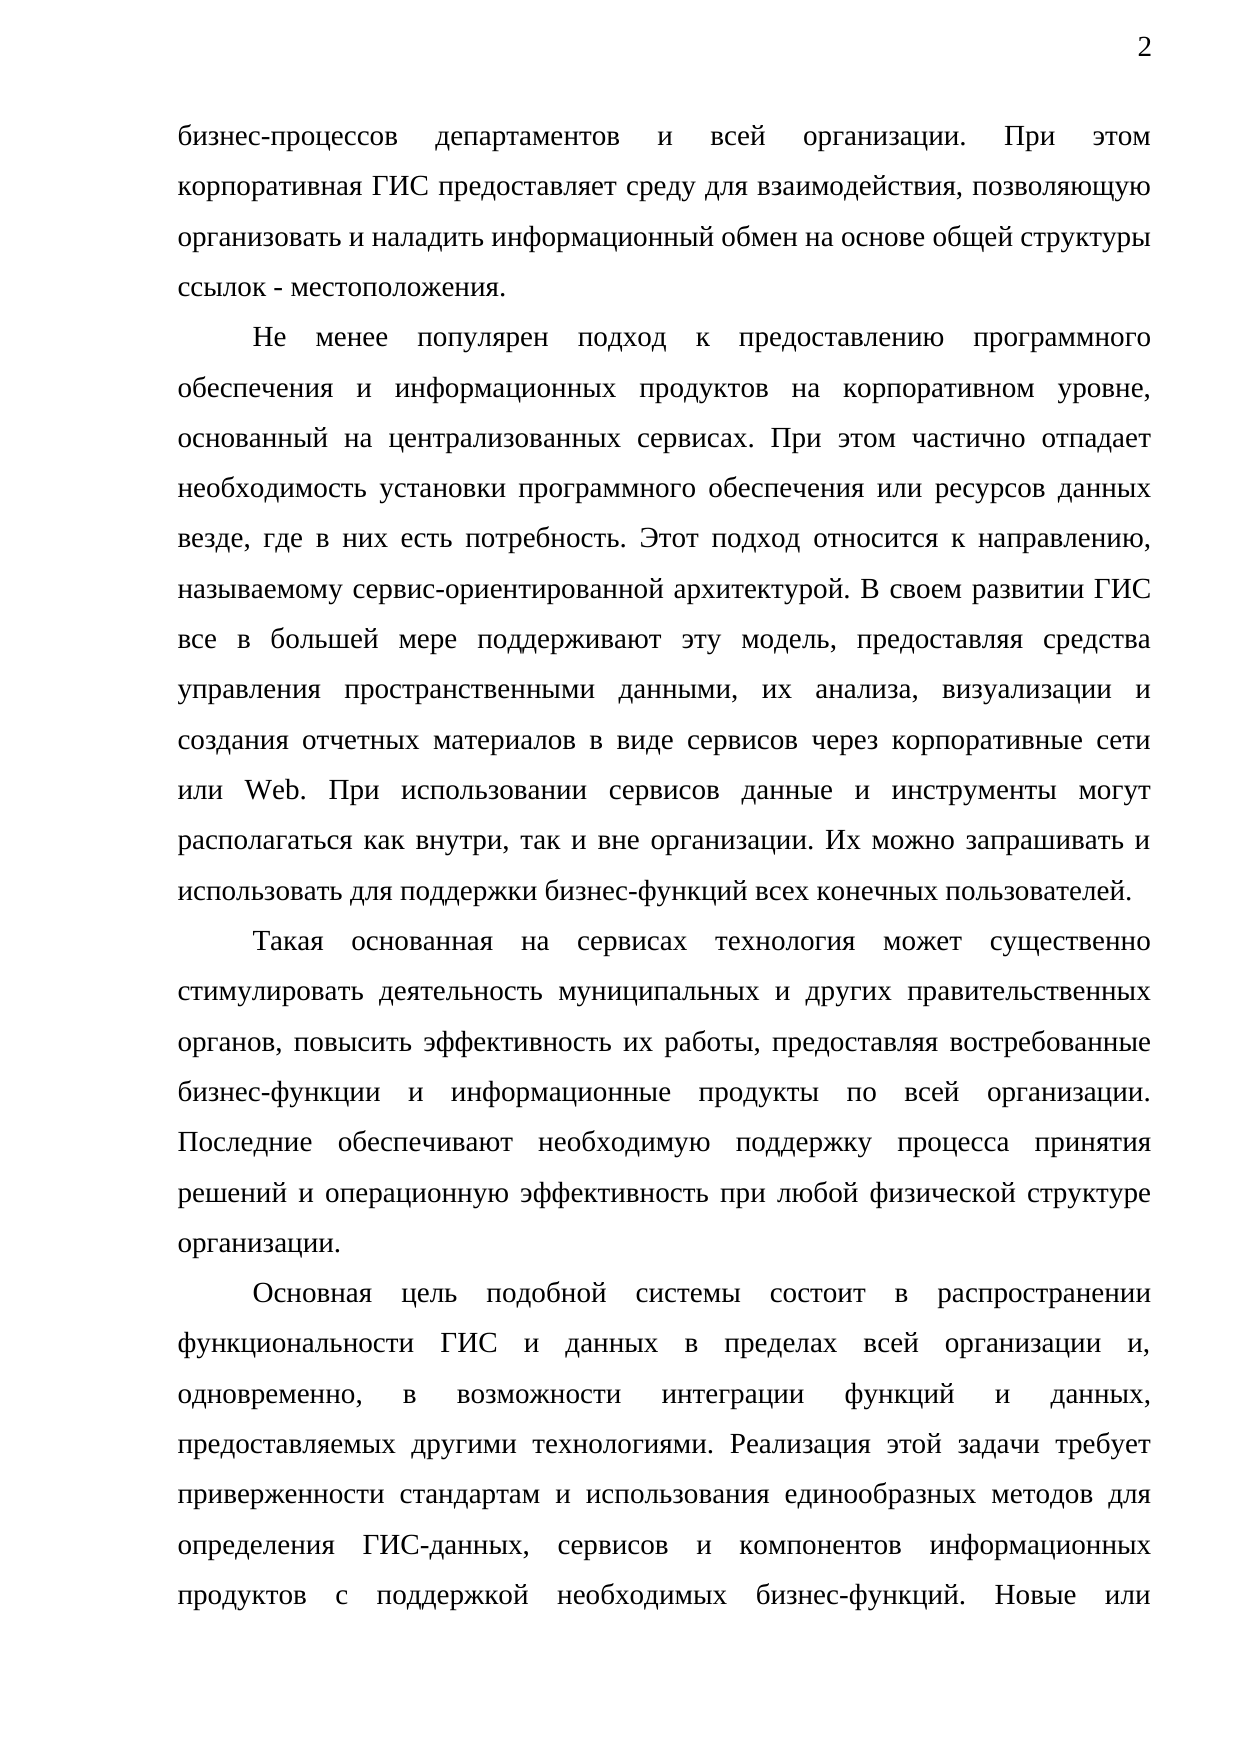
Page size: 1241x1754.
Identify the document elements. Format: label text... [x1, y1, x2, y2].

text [177, 118, 1152, 303]
text Такая основанная на сервисах технология может существенно стимулировать деятельность муниципальных и других правительственных органов, повысить эффективность их работы, предоставляя востребованные бизнес-функции и информационные продукты по всей организации. Последние обеспечивают необходимую поддержку процесса принятия решений и операционную эффективность при любой физической структуре организации. [177, 923, 1152, 1258]
text Не менее популярен подход к предоставлению программного обеспечения и информационных продуктов на корпоративном уровне, основанный на централизованных сервисах. При этом частично отпадает необходимость установки программного обеспечения или ресурсов данных везде, где в них есть потребность. Этот подход относится к направлению, называемому сервис-ориентированной архитектурой. В своем развитии ГИС все в большей мере поддерживают эту модель, предоставляя средства управления пространственными данными, их анализа, визуализации и создания отчетных материалов в виде сервисов через корпоративные сети или Web. При использовании сервисов данные и инструменты могут располагаться как внутри, так и вне организации. Их можно запрашивать и использовать для поддержки бизнес-функций всех конечных пользователей. [177, 319, 1152, 906]
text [177, 1275, 1152, 1611]
